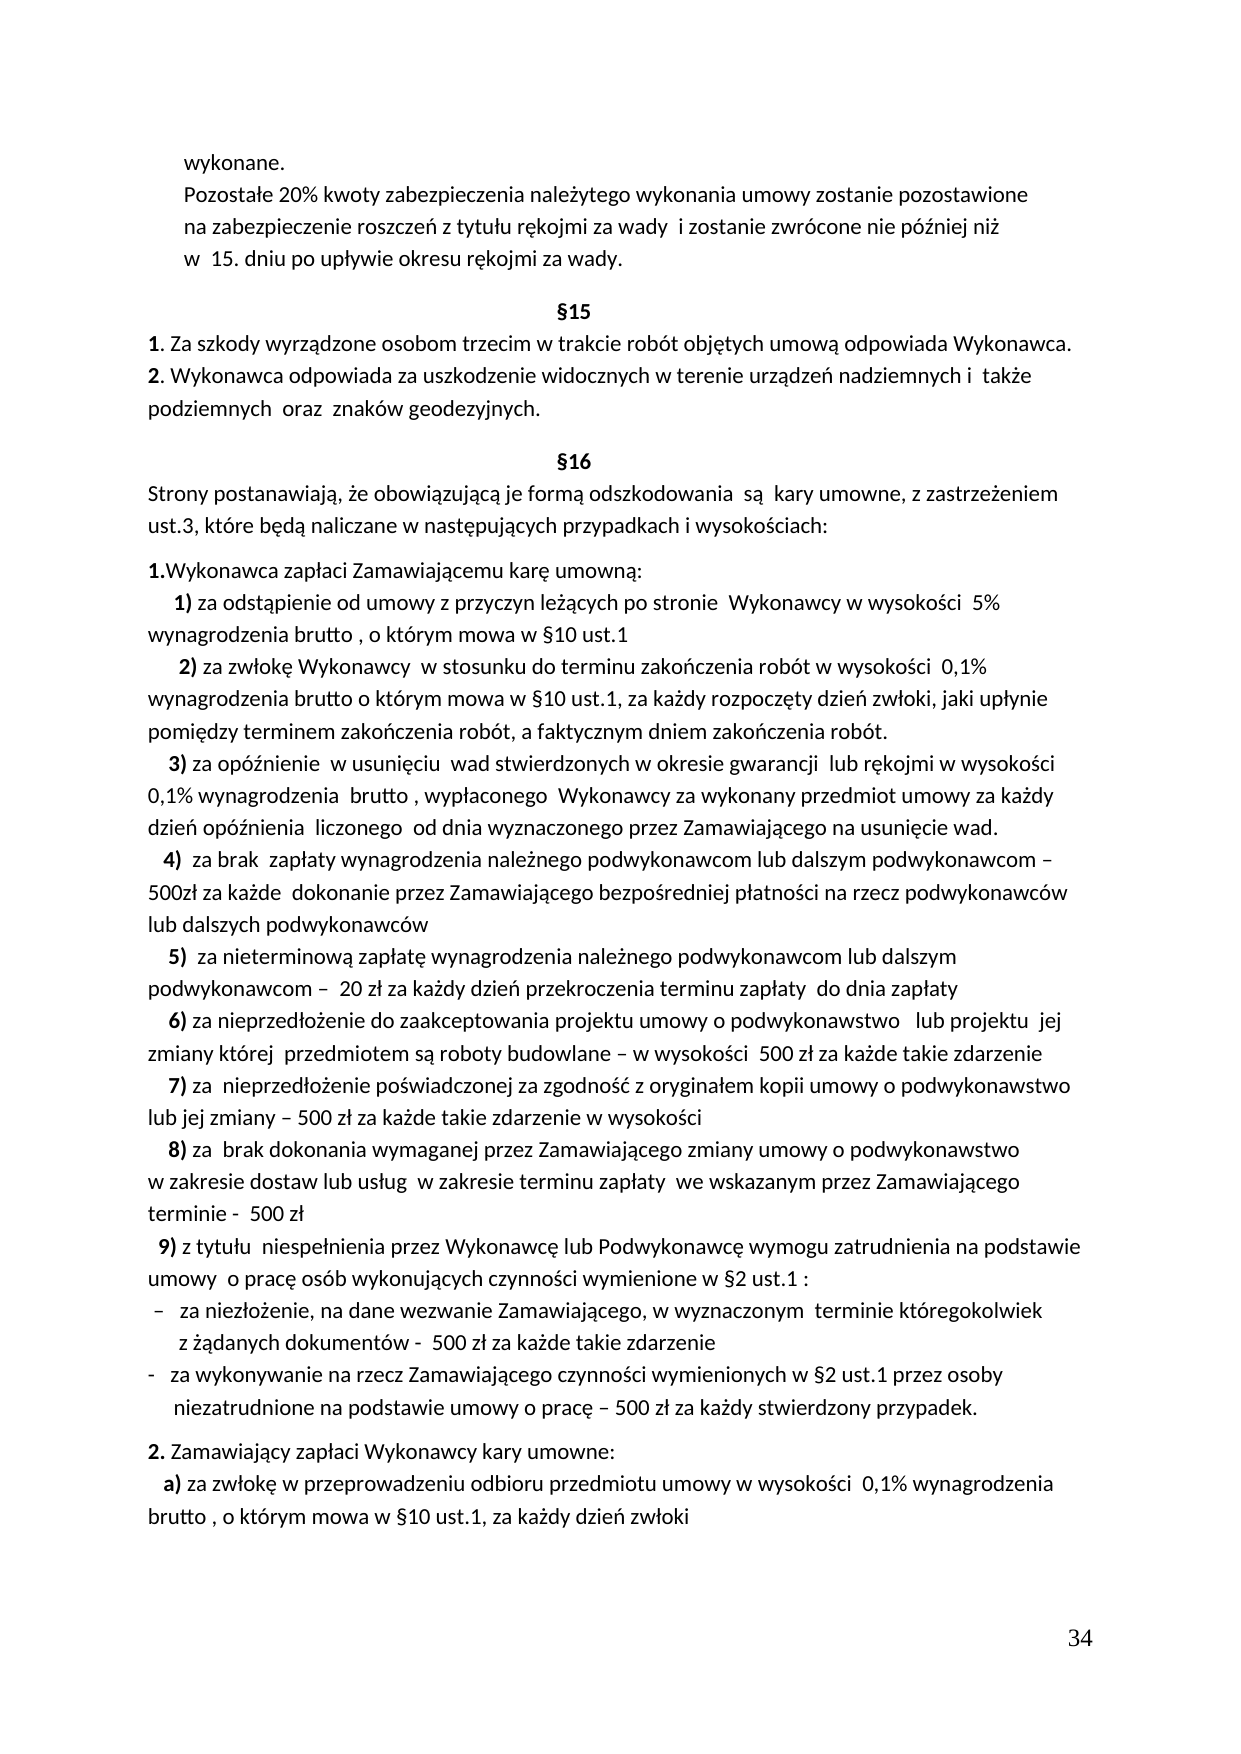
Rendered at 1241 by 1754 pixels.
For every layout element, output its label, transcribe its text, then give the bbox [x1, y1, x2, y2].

text §15 [148, 297, 1093, 325]
text - za wykonywanie na rzecz Zamawiającego czynności wymienionych w §2 ust.1 przez osoby [148, 1361, 1093, 1388]
text 3) za opóźnienie w usunięciu wad stwierdzonych w okresie gwarancji lub rękojmi w wysokości 0,1% wynagrodzenia brutto , wypłaconego Wykonawcy za wykonany przedmiot umowy za każdy dzień opóźnienia liczonego od dnia wyznaczonego przez Zamawiającego na usunięcie wad. [148, 749, 1093, 841]
text Pozostałe 20% kwoty zabezpieczenia należytego wykonania umowy zostanie pozostawione [148, 180, 1093, 208]
text w 15. dniu po upływie okresu rękojmi za wady. [148, 244, 1093, 272]
text 1. Za szkody wyrządzone osobom trzecim w trakcie robót objętych umową odpowiada Wykonawca. [148, 329, 1093, 357]
text 1.Wykonawca zapłaci Zamawiającemu karę umowną: [148, 556, 1093, 584]
text na zabezpieczenie roszczeń z tytułu rękojmi za wady i zostanie zwrócone nie później niż [148, 212, 1093, 240]
text wykonane. [148, 148, 1093, 176]
text 8) za brak dokonania wymaganej przez Zamawiającego zmiany umowy o podwykonawstwo w zakresie dostaw lub usług w zakresie terminu zapłaty we wskazanym przez Zamawiającego terminie - 500 zł [148, 1135, 1093, 1228]
text 2) za zwłokę Wykonawcy w stosunku do terminu zakończenia robót w wysokości 0,1% wynagrodzenia brutto o którym mowa w §10 ust.1, za każdy rozpoczęty dzień zwłoki, jaki upłynie pomiędzy terminem zakończenia robót, a faktycznym dniem zakończenia robót. [148, 652, 1093, 745]
text 9) z tytułu niespełnienia przez Wykonawcę lub Podwykonawcę wymogu zatrudnienia na podstawie umowy o pracę osób wykonujących czynności wymienione w §2 ust.1 : [148, 1232, 1093, 1292]
text 4) za brak zapłaty wynagrodzenia należnego podwykonawcom lub dalszym podwykonawcom – 500zł za każde dokonanie przez Zamawiającego bezpośredniej płatności na rzecz podwykonawców lub dalszych podwykonawców [148, 846, 1093, 938]
text 2. Zamawiający zapłaci Wykonawcy kary umowne: [148, 1437, 1093, 1465]
text §16 [148, 447, 1093, 475]
text 7) za nieprzedłożenie poświadczonej za zgodność z oryginałem kopii umowy o podwykonawstwo lub jej zmiany – 500 zł za każde takie zdarzenie w wysokości [148, 1071, 1093, 1131]
text 2. Wykonawca odpowiada za uszkodzenie widocznych w terenie urządzeń nadziemnych i także podziemnych oraz znaków geodezyjnych. [148, 362, 1093, 422]
text a) za zwłokę w przeprowadzeniu odbioru przedmiotu umowy w wysokości 0,1% wynagrodzenia brutto , o którym mowa w §10 ust.1, za każdy dzień zwłoki [148, 1469, 1093, 1530]
text z żądanych dokumentów - 500 zł za każde takie zdarzenie [148, 1328, 1093, 1356]
text 1) za odstąpienie od umowy z przyczyn leżących po stronie Wykonawcy w wysokości 5% wynagrodzenia brutto , o którym mowa w §10 ust.1 [148, 588, 1093, 648]
text niezatrudnione na podstawie umowy o pracę – 500 zł za każdy stwierdzony przypadek. [148, 1393, 1093, 1421]
text Strony postanawiają, że obowiązującą je formą odszkodowania są kary umowne, z zastrzeżeniem ust.3, które będą naliczane w następujących przypadkach i wysokościach: [148, 479, 1093, 539]
text – za niezłożenie, na dane wezwanie Zamawiającego, w wyznaczonym terminie któregokolwiek [148, 1296, 1093, 1324]
text 5) za nieterminową zapłatę wynagrodzenia należnego podwykonawcom lub dalszym podwykonawcom – 20 zł za każdy dzień przekroczenia terminu zapłaty do dnia zapłaty [148, 942, 1093, 1002]
text 6) za nieprzedłożenie do zaakceptowania projektu umowy o podwykonawstwo lub projektu jej zmiany której przedmiotem są roboty budowlane – w wysokości 500 zł za każde takie zdarzenie [148, 1006, 1093, 1067]
